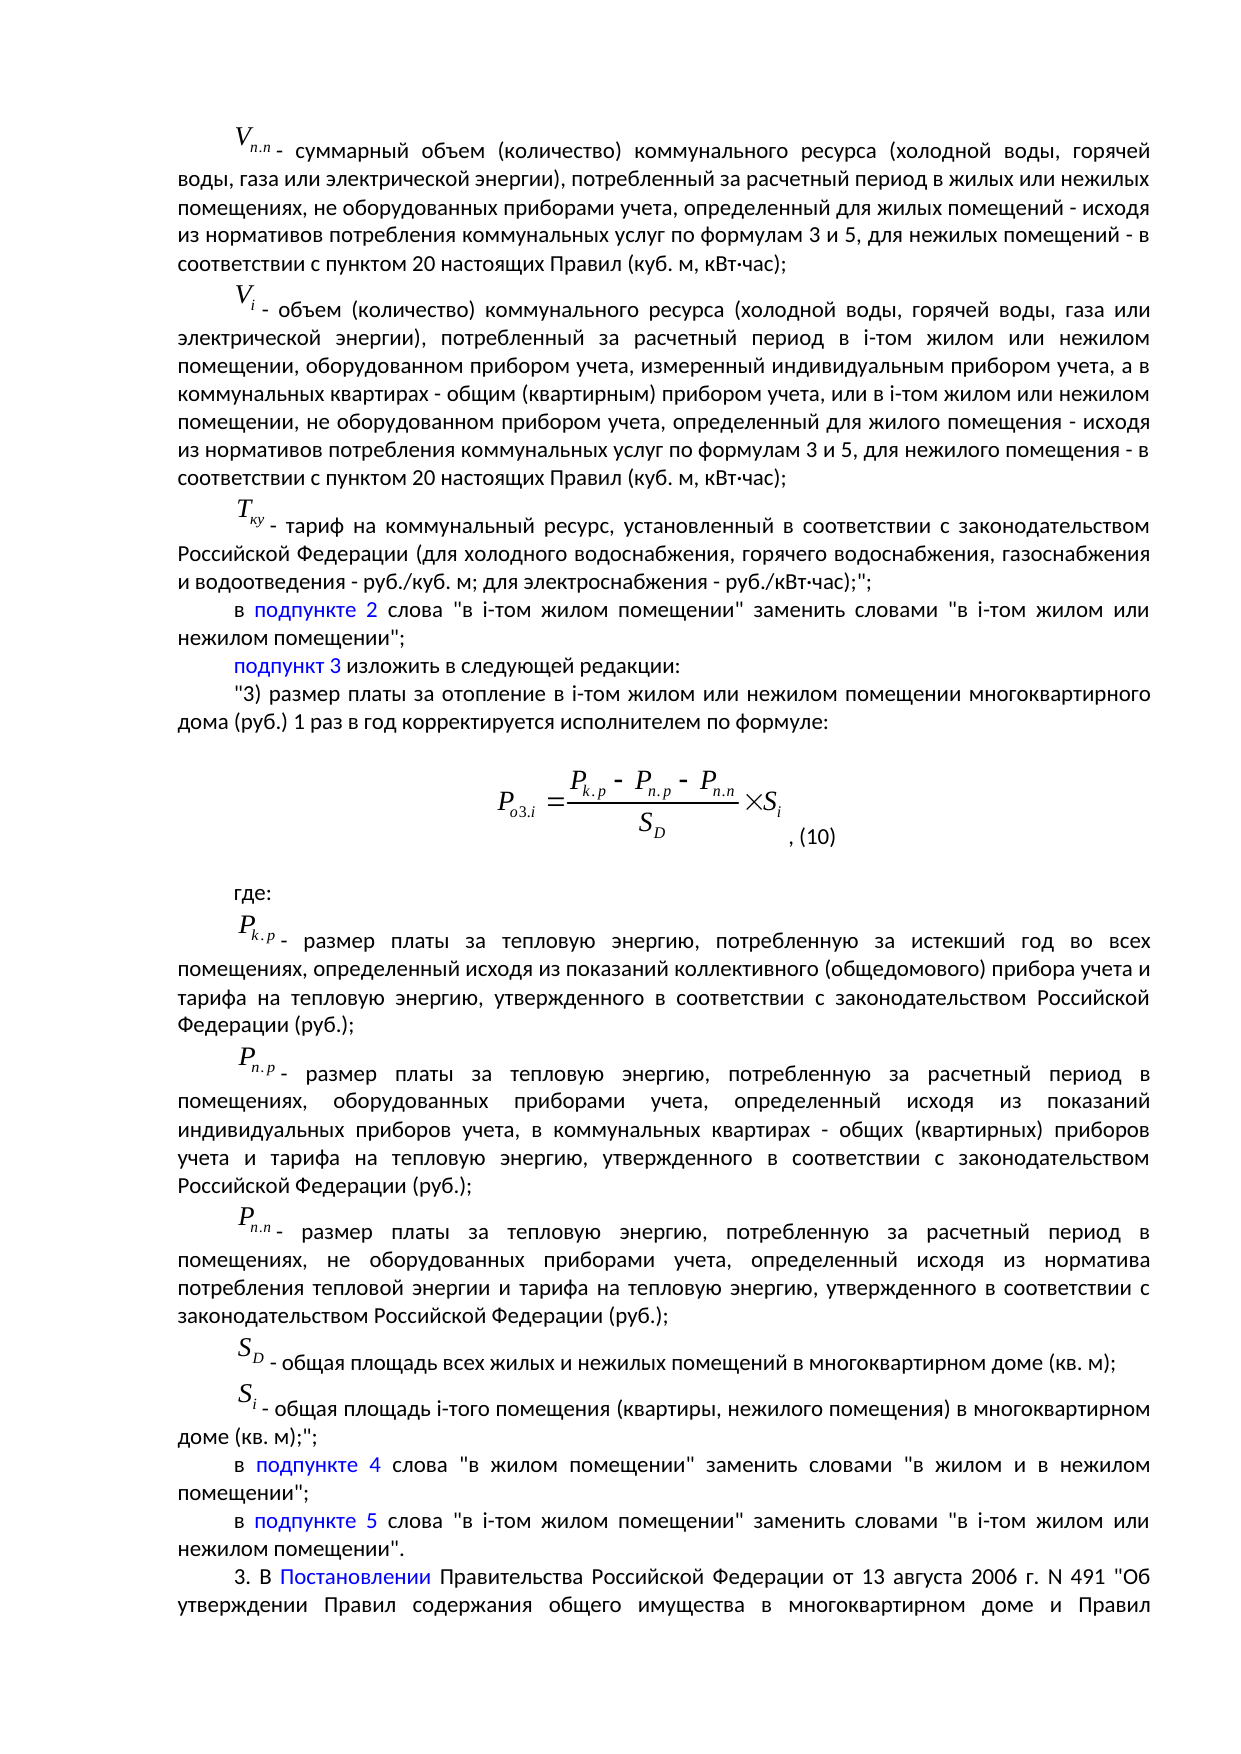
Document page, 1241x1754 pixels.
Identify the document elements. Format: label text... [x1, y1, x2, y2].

text - размер платы за тепловую энергию, потребленную за истекший год во всех помещениях, определенный исходя из показаний коллективного (общедомового) прибора учета и тарифа на тепловую энергию, утвержденного в соответствии с законодательством Российской Федерации (руб.); [177, 907, 1152, 1039]
text "3) размер платы за отопление в i-том жилом или нежилом помещении многоквартирного дома (руб.) 1 раз в год корректируется исполнителем по формуле: [177, 679, 1152, 735]
text в подпункте 2 слова "в i-том жилом помещении" заменить словами "в i-том жилом или нежилом помещении"; [177, 595, 1152, 651]
text - общая площадь всех жилых и нежилых помещений в многоквартирном доме (кв. м); [177, 1329, 1152, 1376]
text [177, 1562, 1152, 1618]
text - тариф на коммунальный ресурс, установленный в соответствии с законодательством Российской Федерации (для холодного водоснабжения, горячего водоснабжения, газоснабжения и водоотведения - руб./куб. м; для электроснабжения - руб./кВт·час);"; [177, 491, 1152, 595]
text - размер платы за тепловую энергию, потребленную за расчетный период в помещениях, оборудованных приборами учета, определенный исходя из показаний индивидуальных приборов учета, в коммунальных квартирах - общих (квартирных) приборов учета и тарифа на тепловую энергию, утвержденного в соответствии с законодательством Российской Федерации (руб.); [177, 1039, 1152, 1199]
text где: [177, 878, 1152, 907]
text , (10) [177, 763, 1152, 851]
text - размер платы за тепловую энергию, потребленную за расчетный период в помещениях, не оборудованных приборами учета, определенный исходя из норматива потребления тепловой энергии и тарифа на тепловую энергию, утвержденного в соответствии с законодательством Российской Федерации (руб.); [177, 1199, 1152, 1329]
text в подпункте 4 слова "в жилом помещении" заменить словами "в жилом и в нежилом помещении"; [177, 1450, 1152, 1506]
text подпункт 3 изложить в следующей редакции: [177, 651, 1152, 679]
text в подпункте 5 слова "в i-том жилом помещении" заменить словами "в i-том жилом или нежилом помещении". [177, 1506, 1152, 1562]
text - объем (количество) коммунального ресурса (холодной воды, горячей воды, газа или электрической энергии), потребленный за расчетный период в i-том жилом или нежилом помещении, оборудованном прибором учета, измеренный индивидуальным прибором учета, а в коммунальных квартирах - общим (квартирным) прибором учета, или в i-том жилом или нежилом помещении, не оборудованном прибором учета, определенный для жилого помещения - исходя из нормативов потребления коммунальных услуг по формулам 3 и 5, для нежилого помещения - в соответствии с пунктом 20 настоящих Правил (куб. м, кВт·час); [177, 277, 1152, 491]
text - общая площадь i-того помещения (квартиры, нежилого помещения) в многоквартирном доме (кв. м);"; [177, 1376, 1152, 1450]
text - суммарный объем (количество) коммунального ресурса (холодной воды, горячей воды, газа или электрической энергии), потребленный за расчетный период в жилых или нежилых помещениях, не оборудованных приборами учета, определенный для жилых помещений - исходя из нормативов потребления коммунальных услуг по формулам 3 и 5, для нежилых помещений - в соответствии с пунктом 20 настоящих Правил (куб. м, кВт·час); [177, 118, 1152, 277]
